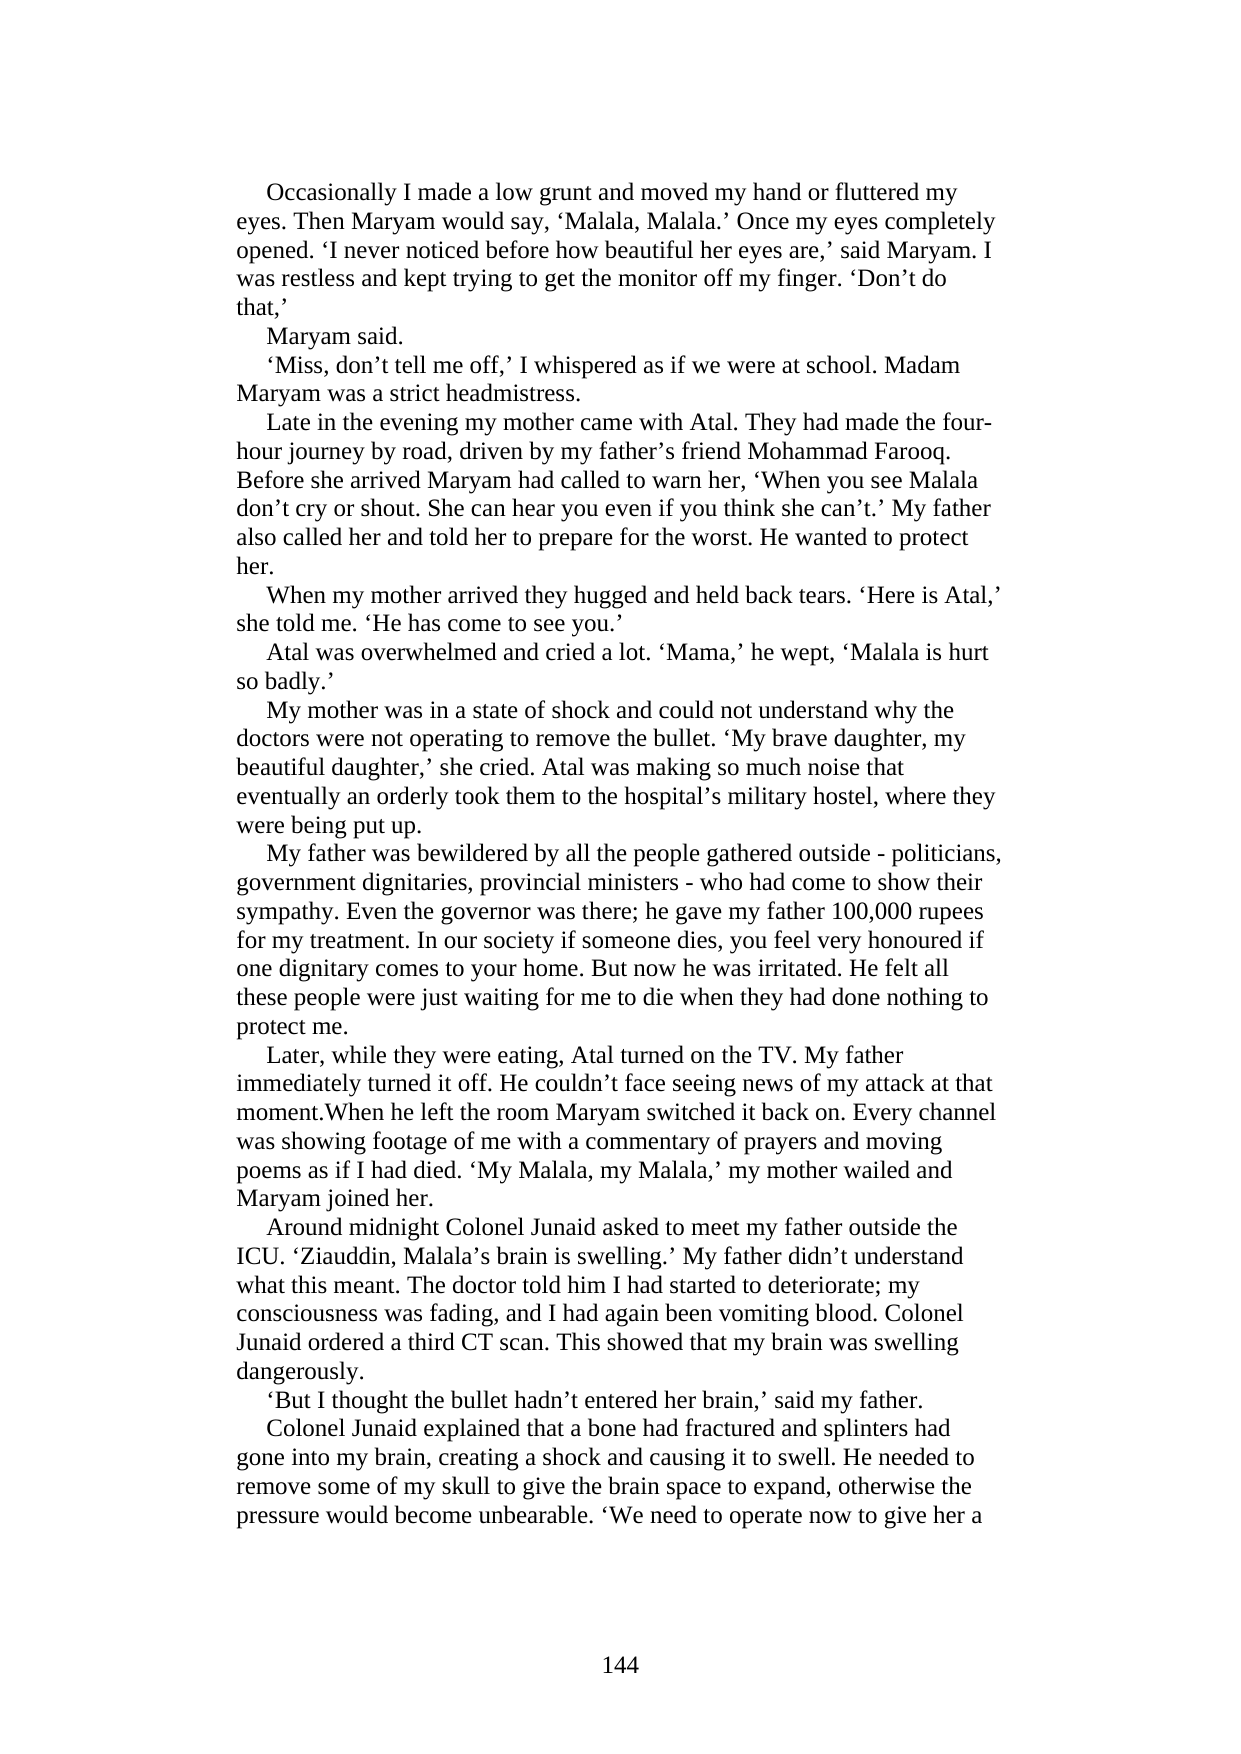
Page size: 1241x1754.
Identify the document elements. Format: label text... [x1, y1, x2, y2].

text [236, 1413, 1004, 1528]
text Later, while they were eating, Atal turned on the TV. My father immediately turned it off. He couldn’t face seeing news of my attack at that moment.When he left the room Maryam switched it back on. Every channel was showing footage of me with a commentary of prayers and moving poems as if I had died. ‘My Malala, my Malala,’ my mother wailed and Maryam joined her. [236, 1040, 1004, 1212]
text Occasionally I made a low grunt and moved my hand or fluttered my eyes. Then Maryam would say, ‘Malala, Malala.’ Once my eyes completely opened. ‘I never noticed before how beautiful her eyes are,’ said Maryam. I was restless and kept trying to get the monitor off my finger. ‘Don’t do that,’ [236, 177, 1004, 321]
text ‘But I thought the bullet hadn’t entered her brain,’ said my father. [236, 1385, 1004, 1413]
text ‘Miss, don’t tell me off,’ I whispered as if we were at school. Madam Maryam was a strict headmistress. [236, 350, 1004, 407]
text When my mother arrived they hugged and held back tears. ‘Here is Atal,’ she told me. ‘He has come to see you.’ [236, 580, 1004, 637]
text My mother was in a state of shock and could not understand why the doctors were not operating to remove the bullet. ‘My brave daughter, my beautiful daughter,’ she cried. Atal was making so much noise that eventually an orderly took them to the hospital’s military hostel, where they were being put up. [236, 695, 1004, 838]
text Around midnight Colonel Junaid asked to meet my father outside the ICU. ‘Ziauddin, Malala’s brain is swelling.’ My father didn’t understand what this meant. The doctor told him I had started to deteriorate; my consciousness was fading, and I had again been vomiting blood. Colonel Junaid ordered a third CT scan. This showed that my brain was swelling dangerously. [236, 1212, 1004, 1385]
text Atal was overwhelmed and cried a lot. ‘Mama,’ he wept, ‘Malala is hurt so badly.’ [236, 637, 1004, 695]
text Late in the evening my mother came with Atal. They had made the four-hour journey by road, driven by my father’s friend Mohammad Farooq. Before she arrived Maryam had called to warn her, ‘When you see Malala don’t cry or shout. She can hear you even if you think she can’t.’ My father also called her and told her to prepare for the worst. He wanted to protect her. [236, 407, 1004, 580]
text Maryam said. [236, 321, 1004, 350]
text My father was bewildered by all the people gathered outside - politicians, government dignitaries, provincial ministers - who had come to show their sympathy. Even the governor was there; he gave my father 100,000 rupees for my treatment. In our society if someone dies, you feel very honoured if one dignitary comes to your home. But now he was irritated. He felt all these people were just waiting for me to die when they had done nothing to protect me. [236, 838, 1004, 1040]
